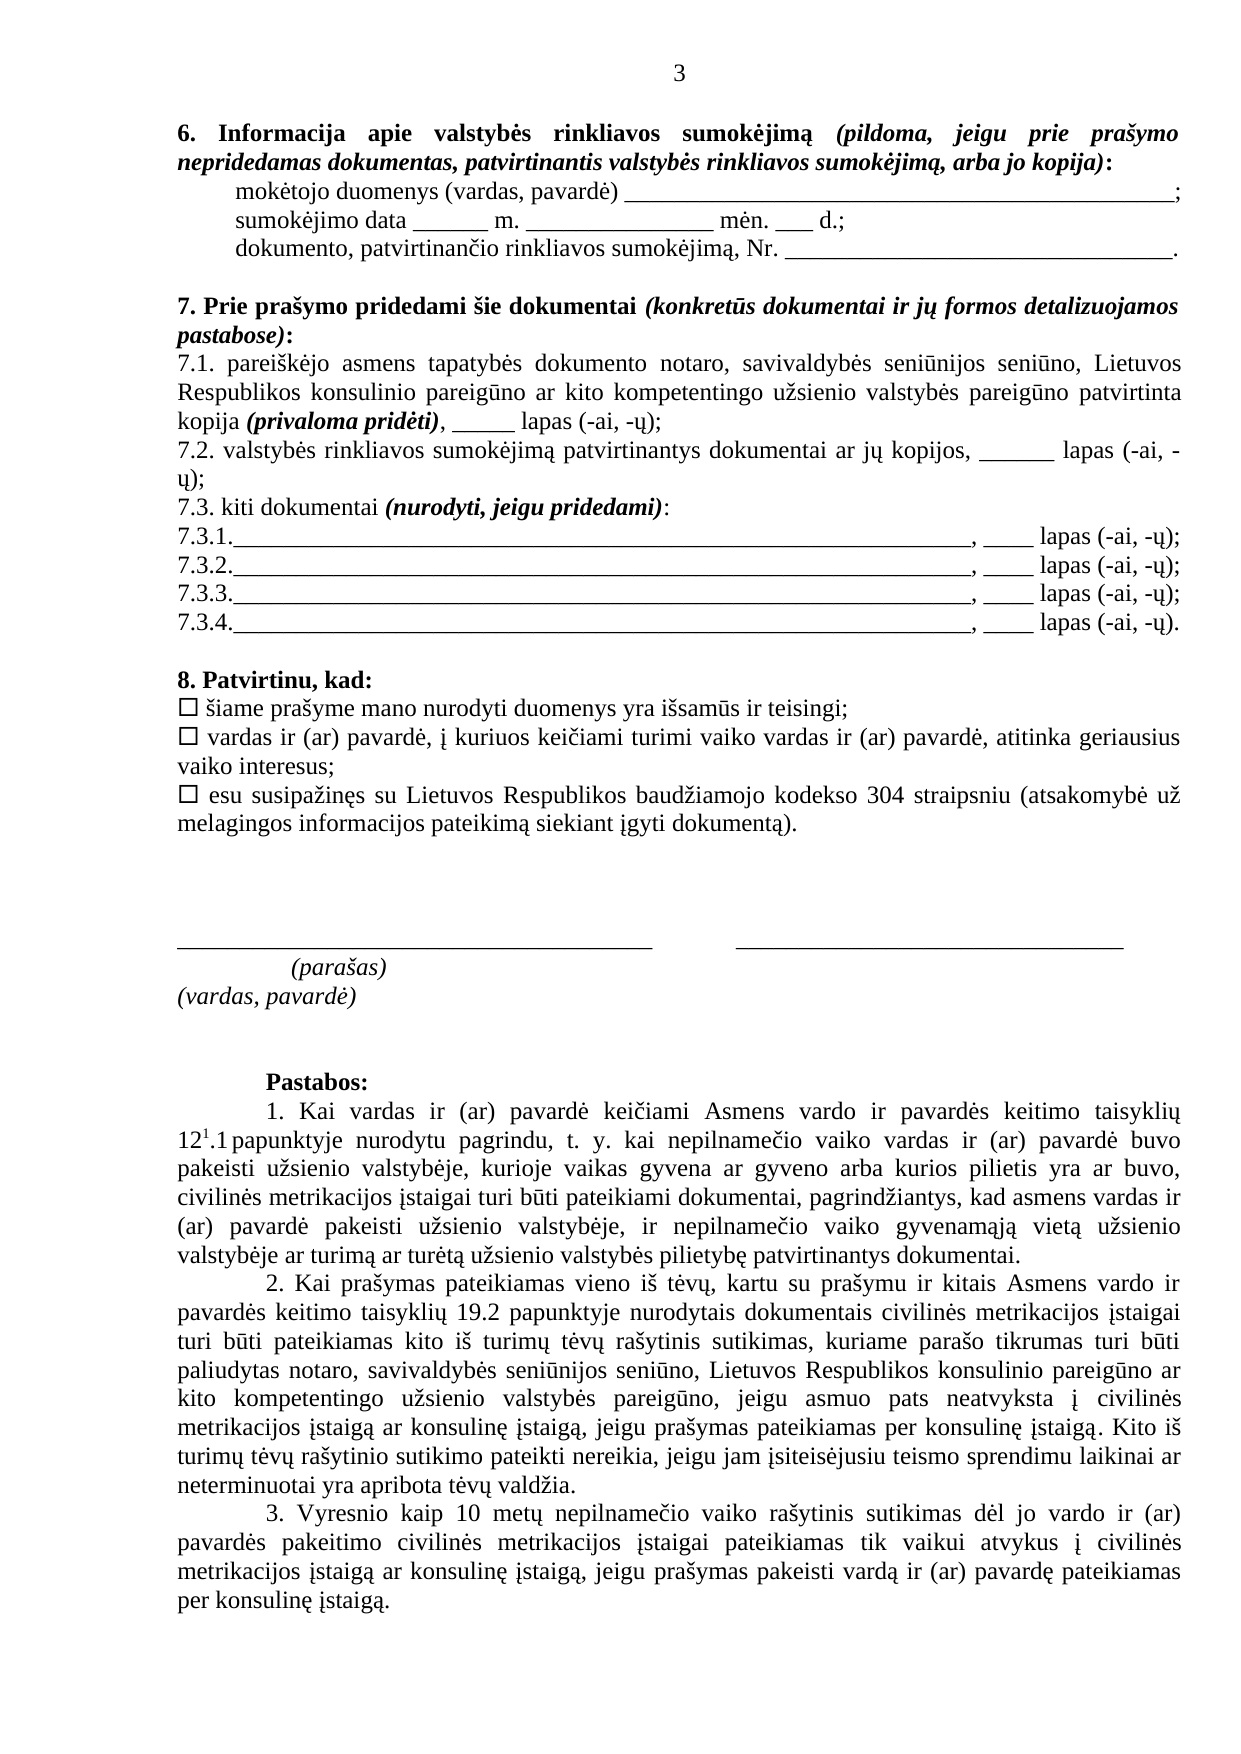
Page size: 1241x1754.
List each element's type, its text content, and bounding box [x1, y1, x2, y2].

text esu susipažinęs su Lietuvos Respublikos baudžiamojo kodekso 304 straipsniu (atsakomybė už melagingos informacijos pateikimą siekiant įgyti dokumentą). [177, 780, 1182, 837]
text (parašas) (vardas, pavardė) [177, 952, 1182, 1010]
text 2. Kai prašymas pateikiamas vieno iš tėvų, kartu su prašymu ir kitais Asmens vardo ir pavardės keitimo taisyklių 19.2 papunktyje nurodytais dokumentais civilinės metrikacijos įstaigai turi būti pateikiamas kito iš turimų tėvų rašytinis sutikimas, kuriame parašo tikrumas turi būti paliudytas notaro, savivaldybės seniūnijos seniūno, Lietuvos Respublikos konsulinio pareigūno ar kito kompetentingo užsienio valstybės pareigūno, jeigu asmuo pats neatvyksta į civilinės metrikacijos įstaigą ar konsulinę įstaigą, jeigu prašymas pateikiamas per konsulinę įstaigą. Kito iš turimų tėvų rašytinio sutikimo pateikti nereikia, jeigu jam įsiteisėjusiu teismo sprendimu laikinai ar neterminuotai yra apribota tėvų valdžia. [177, 1268, 1182, 1498]
text šiame prašyme mano nurodyti duomenys yra išsamūs ir teisingi; [177, 693, 1182, 722]
text 3. Vyresnio kaip 10 metų nepilnamečio vaiko rašytinis sutikimas dėl jo vardo ir (ar) pavardės pakeitimo civilinės metrikacijos įstaigai pateikiamas tik vaikui atvykus į civilinės metrikacijos įstaigą ar konsulinę įstaigą, jeigu prašymas pakeisti vardą ir (ar) pavardę pateikiamas per konsulinę įstaigą. [177, 1498, 1182, 1613]
text vardas ir (ar) pavardė, į kuriuos keičiami turimi vaiko vardas ir (ar) pavardė, atitinka geriausius vaiko interesus; [177, 722, 1182, 780]
text 8. Patvirtinu, kad: [177, 665, 1182, 693]
text 7.2. valstybės rinkliavos sumokėjimą patvirtinantys dokumentai ar jų kopijos, ______ lapas (-ai, -ų); [177, 435, 1182, 492]
text dokumento, patvirtinančio rinkliavos sumokėjimą, Nr. _______________________________. [177, 233, 1182, 262]
text 7.3. kiti dokumentai (nurodyti, jeigu pridedami): [177, 492, 1182, 521]
text 7. Prie prašymo pridedami šie dokumentai (konkretūs dokumentai ir jų formos detalizuojamos pastabose): [177, 291, 1182, 348]
text 7.1. pareiškėjo asmens tapatybės dokumento notaro, savivaldybės seniūnijos seniūno, Lietuvos Respublikos konsulinio pareigūno ar kito kompetentingo užsienio valstybės pareigūno patvirtinta kopija (privaloma pridėti), _____ lapas (-ai, -ų); [177, 348, 1182, 435]
text 7.3.4.___________________________________________________________, ____ lapas (-ai, -ų). [177, 607, 1182, 636]
text 7.3.1.___________________________________________________________, ____ lapas (-ai, -ų); [177, 521, 1182, 550]
text sumokėjimo data ______ m. _______________ mėn. ___ d.; [177, 205, 1182, 233]
text 1. Kai vardas ir (ar) pavardė keičiami Asmens vardo ir pavardės keitimo taisyklių 121.1 papunktyje nurodytu pagrindu, t. y. kai nepilnamečio vaiko vardas ir (ar) pavardė buvo pakeisti užsienio valstybėje, kurioje vaikas gyvena ar gyveno arba kurios pilietis yra ar buvo, civilinės metrikacijos įstaigai turi būti pateikiami dokumentai, pagrindžiantys, kad asmens vardas ir (ar) pavardė pakeisti užsienio valstybėje, ir nepilnamečio vaiko gyvenamąją vietą užsienio valstybėje ar turimą ar turėtą užsienio valstybės pilietybę patvirtinantys dokumentai. [177, 1096, 1182, 1268]
text Pastabos: [177, 1067, 1182, 1096]
text mokėtojo duomenys (vardas, pavardė) ____________________________________________; [177, 176, 1182, 205]
text 7.3.2.___________________________________________________________, ____ lapas (-ai, -ų); [177, 550, 1182, 578]
text ______________________________________ _______________________________ [177, 923, 1182, 952]
text 6. Informacija apie valstybės rinkliavos sumokėjimą (pildoma, jeigu prie prašymo nepridedamas dokumentas, patvirtinantis valstybės rinkliavos sumokėjimą, arba jo kopija): [177, 118, 1182, 176]
text 7.3.3.___________________________________________________________, ____ lapas (-ai, -ų); [177, 578, 1182, 607]
